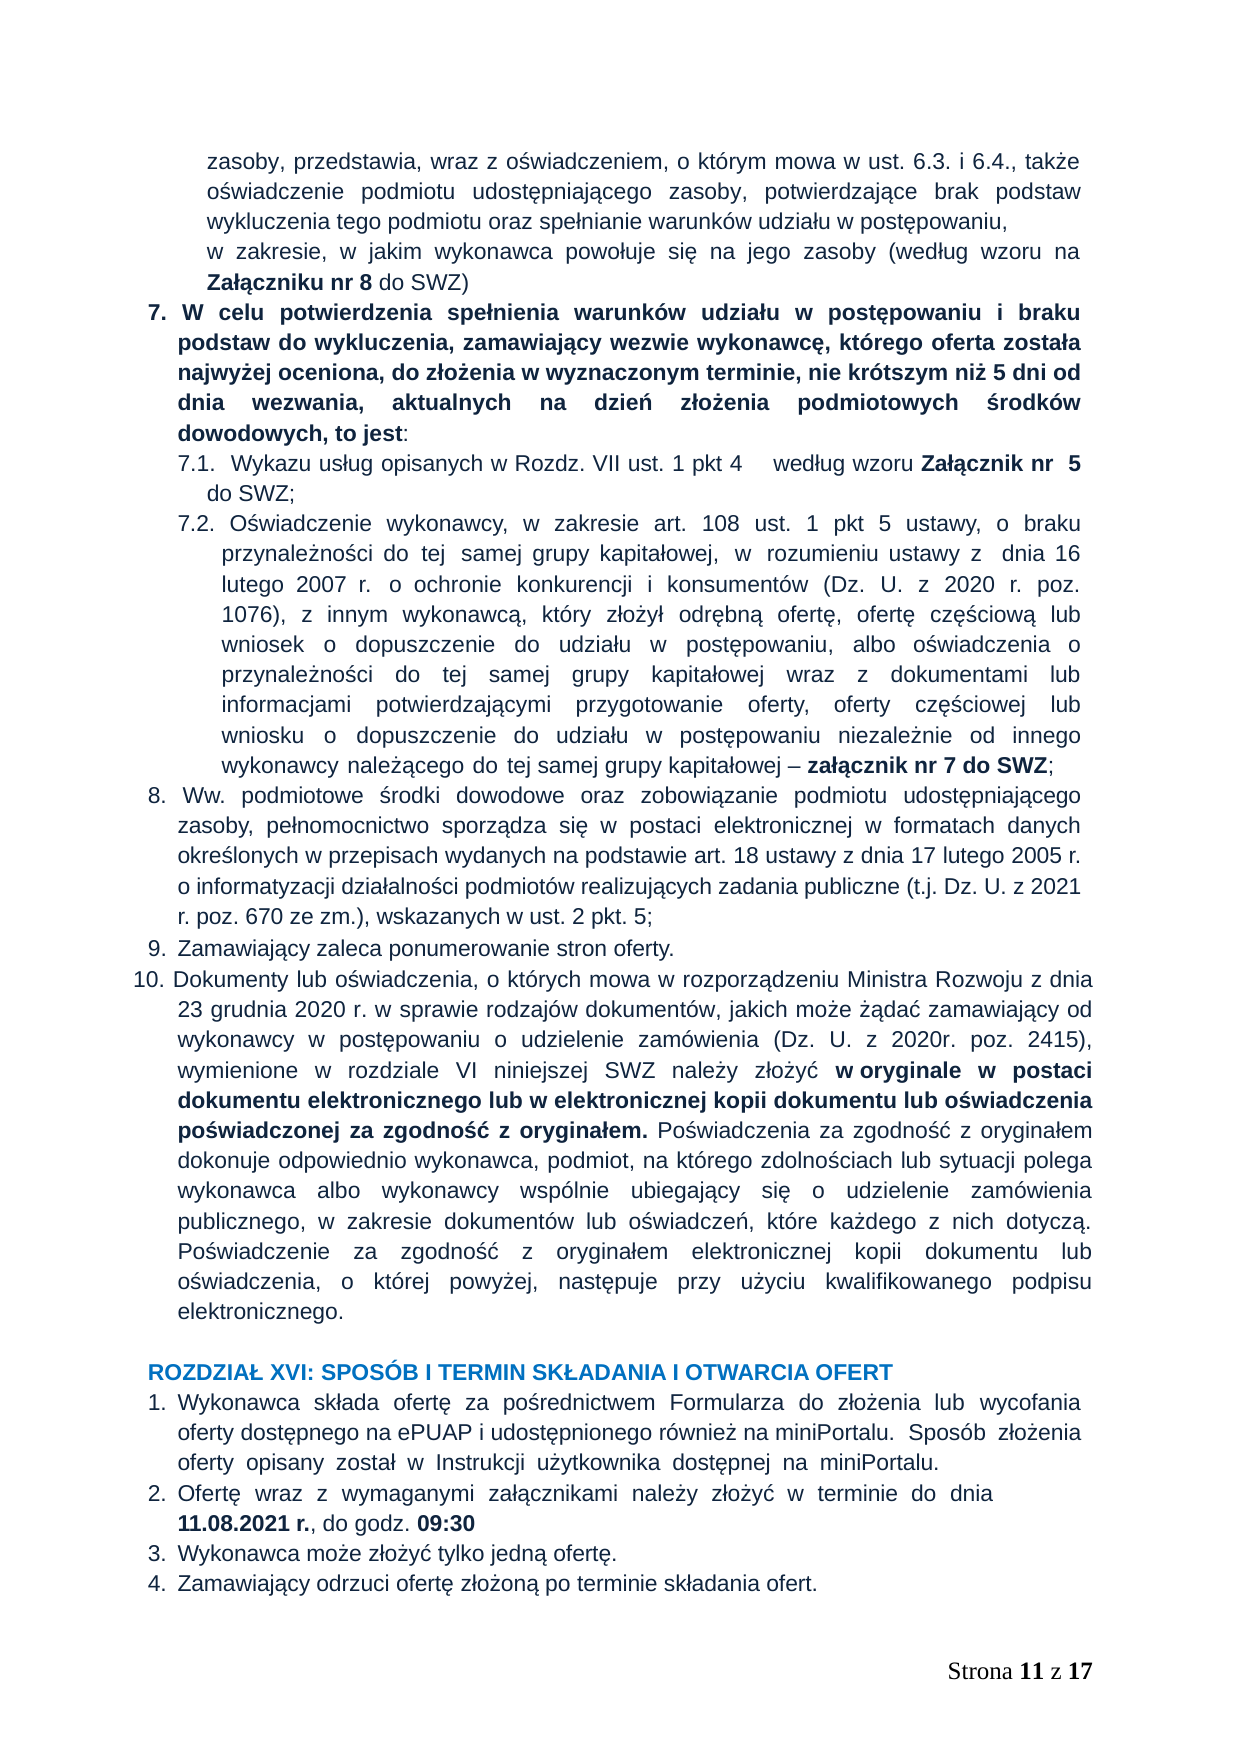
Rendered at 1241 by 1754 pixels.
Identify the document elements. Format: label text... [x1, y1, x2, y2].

text 7.2. Oświadczenie wykonawcy, w zakresie art. 108 ust. 1 pkt 5 ustawy, o braku przynależności do tej samej grupy kapitałowej, w rozumieniu ustawy z dnia 16 lutego 2007 r. o ochronie konkurencji i konsumentów (Dz. U. z 2020 r. poz. 1076), z innym wykonawcą, który złożył odrębną ofertę, ofertę częściową lub wniosek o dopuszczenie do udziału w postępowaniu, albo oświadczenia o przynależności do tej samej grupy kapitałowej wraz z dokumentami lub informacjami potwierdzającymi przygotowanie oferty, oferty częściowej lub wniosku o dopuszczenie do udziału w postępowaniu niezależnie od innego wykonawcy należącego do tej samej grupy kapitałowej – załącznik nr 7 do SWZ; [177, 510, 1081, 778]
text w zakresie, w jakim wykonawca powołuje się na jego zasoby (według wzoru na Załączniku nr 8 do SWZ) [177, 238, 1081, 295]
text 8. Ww. podmiotowe środki dowodowe oraz zobowiązanie podmiotu udostępniającego zasoby, pełnomocnictwo sporządza się w postaci elektronicznej w formatach danych określonych w przepisach wydanych na podstawie art. 18 ustawy z dnia 17 lutego 2005 r. o informatyzacji działalności podmiotów realizujących zadania publiczne (t.j. Dz. U. z 2021 r. poz. 670 ze zm.), wskazanych w ust. 2 pkt. 5; [148, 782, 1081, 929]
list Wykonawca może złożyć tylko jedną ofertę. [148, 1540, 1093, 1566]
text 7. W celu potwierdzenia spełnienia warunków udziału w postępowaniu i braku podstaw do wykluczenia, zamawiający wezwie wykonawcę, którego oferta została najwyżej oceniona, do złożenia w wyznaczonym terminie, nie krótszym niż 5 dni od dnia wezwania, aktualnych na dzień złożenia podmiotowych środków dowodowych, to jest: [148, 299, 1081, 446]
text 11.08.2021 r., do godz. 09:30 [177, 1510, 1093, 1536]
list Zamawiający zaleca ponumerowanie stron oferty. [148, 933, 1081, 962]
list Zamawiający odrzuci ofertę złożoną po terminie składania ofert. [148, 1570, 1093, 1597]
text 10. Dokumenty lub oświadczenia, o których mowa w rozporządzeniu Ministra Rozwoju z dnia 23 grudnia 2020 r. w sprawie rodzajów dokumentów, jakich może żądać zamawiający od wykonawcy w postępowaniu o udzielenie zamówienia (Dz. U. z 2020r. poz. 2415), wymienione w rozdziale VI niniejszej SWZ należy złożyć w oryginale w postaci dokumentu elektronicznego lub w elektronicznej kopii dokumentu lub oświadczenia poświadczonej za zgodność z oryginałem. Poświadczenia za zgodność z oryginałem dokonuje odpowiednio wykonawca, podmiot, na którego zdolnościach lub sytuacji polega wykonawca albo wykonawcy wspólnie ubiegający się o udzielenie zamówienia publicznego, w zakresie dokumentów lub oświadczeń, które każdego z nich dotyczą. Poświadczenie za zgodność z oryginałem elektronicznej kopii dokumentu lub oświadczenia, o której powyżej, następuje przy użyciu kwalifikowanego podpisu elektronicznego. [133, 966, 1093, 1325]
text 7.1. Wykazu usług opisanych w Rozdz. VII ust. 1 pkt 4 według wzoru Załącznik nr 5 do SWZ; [177, 450, 1081, 506]
list Ofertę wraz z wymaganymi załącznikami należy złożyć w terminie do dnia [148, 1479, 1093, 1506]
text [177, 148, 1081, 234]
list Wykonawca składa ofertę za pośrednictwem Formularza do złożenia lub wycofania oferty dostępnego na ePUAP i udostępnionego również na miniPortalu. Sposób złożenia oferty opisany został w Instrukcji użytkownika dostępnej na miniPortalu. [148, 1389, 1081, 1476]
text ROZDZIAŁ XVI: SPOSÓB I TERMIN SKŁADANIA I OTWARCIA OFERT [148, 1359, 1081, 1385]
